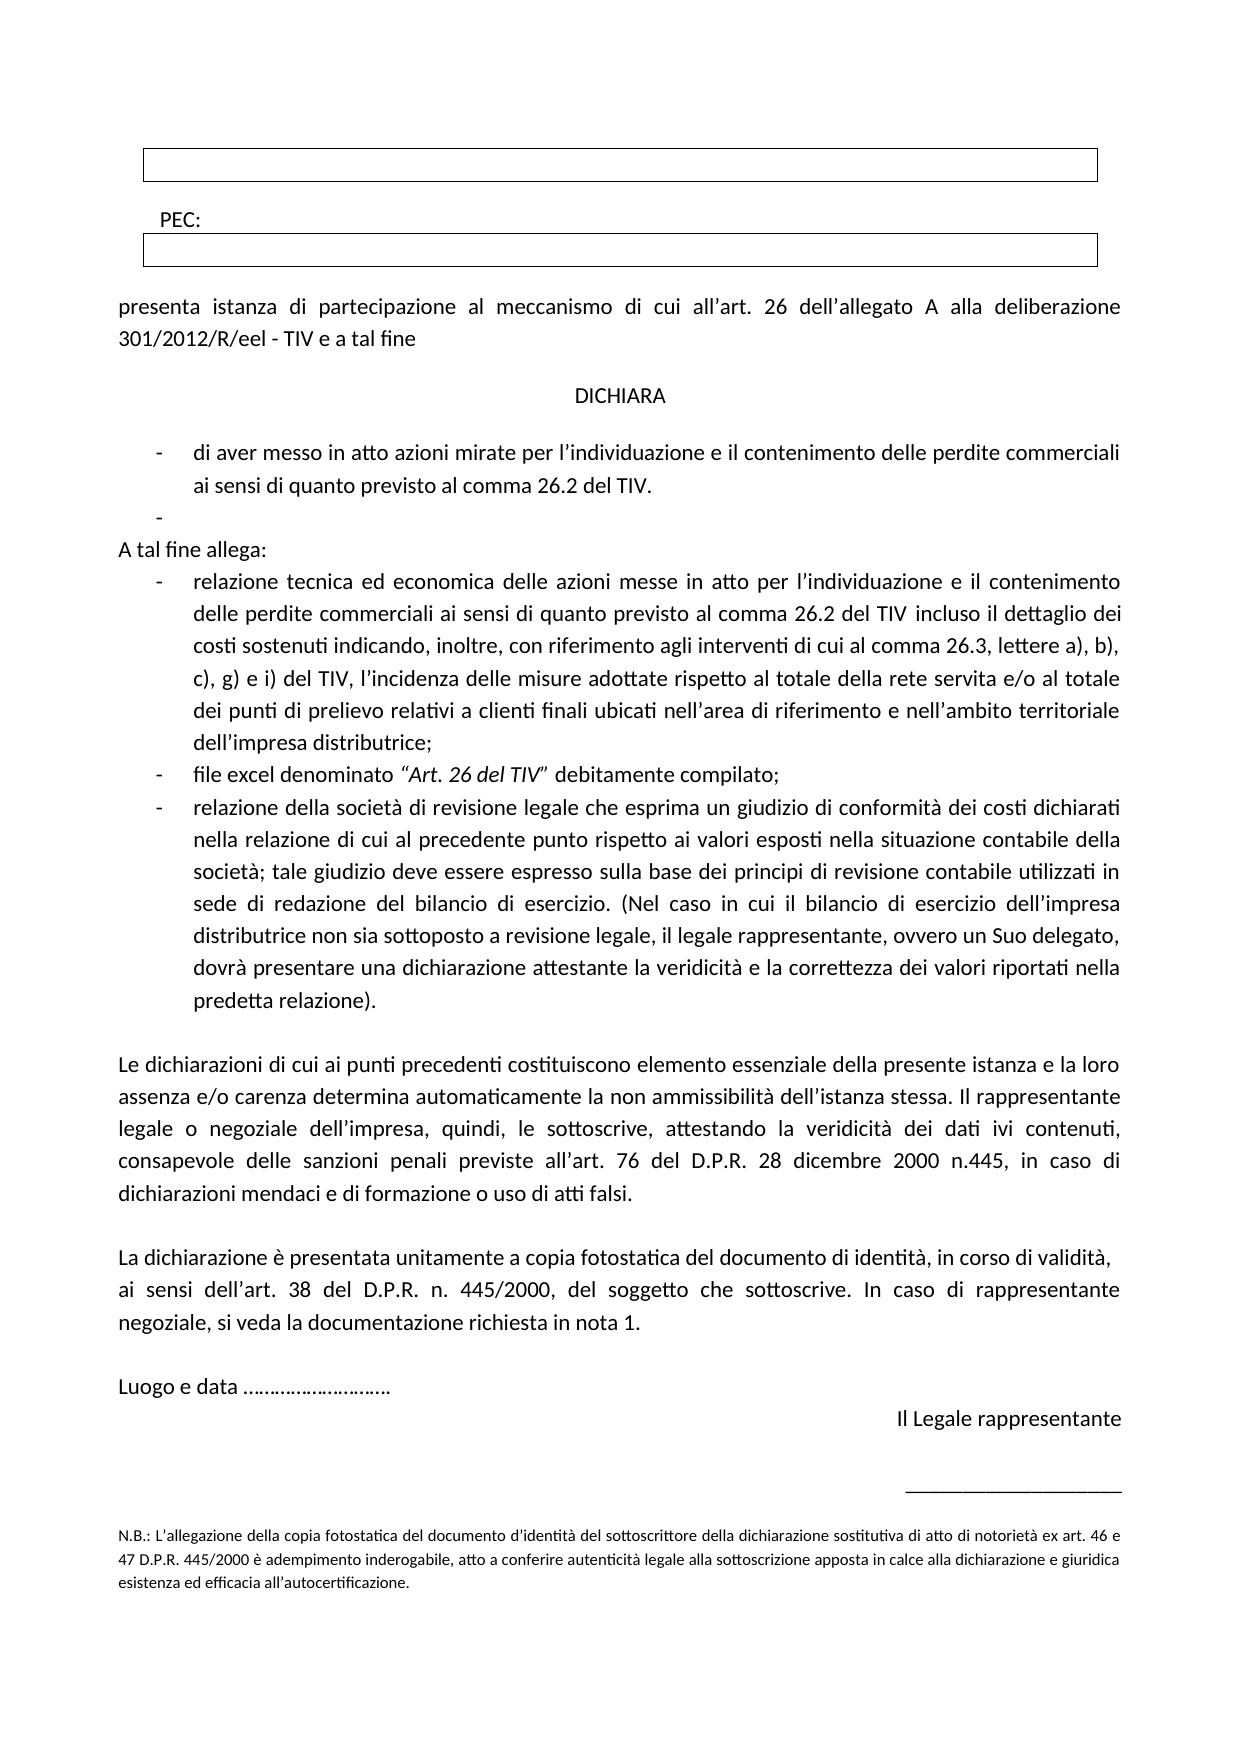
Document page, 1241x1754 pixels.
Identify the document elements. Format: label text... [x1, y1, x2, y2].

table_cell [144, 234, 1097, 266]
text DICHIARA [118, 381, 1122, 409]
text Luogo e data ………………………. [118, 1372, 1122, 1400]
text N.B.: L’allegazione della copia fotostatica del documento d’identità del sottoscrittore della dichiarazione sostitutiva di atto di notorietà ex art. 46 e 47 D.P.R. 445/2000 è adempimento inderogabile, atto a conferire autenticità legale alla sottoscrizione apposta in calce alla dichiarazione e giuridica esistenza ed efficacia all’autocertificazione. [118, 1526, 1122, 1593]
text ___________________ [118, 1468, 1122, 1497]
list di aver messo in atto azioni mirate per l’individuazione e il contenimento delle perdite commerciali ai sensi di quanto previsto al comma 26.2 del TIV. [156, 438, 1122, 499]
text La dichiarazione è presentata unitamente a copia fotostatica del documento di identità, in corso di validità, [118, 1243, 1122, 1271]
text Le dichiarazioni di cui ai punti precedenti costituiscono elemento essenziale della presente istanza e la loro assenza e/o carenza determina automaticamente la non ammissibilità dell’istanza stessa. Il rappresentante legale o negoziale dell’impresa, quindi, le sottoscrive, attestando la veridicità dei dati ivi contenuti, consapevole delle sanzioni penali previste all’art. 76 del D.P.R. 28 dicembre 2000 n.445, in caso di dichiarazioni mendaci e di formazione o uso di atti falsi. [118, 1050, 1122, 1207]
text presenta istanza di partecipazione al meccanismo di cui all’art. 26 dell’allegato A alla deliberazione 301/2012/R/eel - TIV e a tal fine [118, 292, 1122, 352]
table_cell [144, 149, 1097, 181]
list file excel denominato “Art. 26 del TIV” debitamente compilato; [156, 760, 1122, 788]
text ai sensi dell’art. 38 del D.P.R. n. 445/2000, del soggetto che sottoscrive. In caso di rappresentante negoziale, si veda la documentazione richiesta in nota 1. [118, 1275, 1122, 1336]
table_header PEC: [143, 205, 1097, 233]
list relazione della società di revisione legale che esprima un giudizio di conformità dei costi dichiarati nella relazione di cui al precedente punto rispetto ai valori esposti nella situazione contabile della società; tale giudizio deve essere espresso sulla base dei principi di revisione contabile utilizzati in sede di redazione del bilancio di esercizio. (Nel caso in cui il bilancio di esercizio dell’impresa distributrice non sia sottoposto a revisione legale, il legale rappresentante, ovvero un Suo delegato, dovrà presentare una dichiarazione attestante la veridicità e la correttezza dei valori riportati nella predetta relazione). [156, 793, 1122, 1014]
list relazione tecnica ed economica delle azioni messe in atto per l’individuazione e il contenimento delle perdite commerciali ai sensi di quanto previsto al comma 26.2 del TIV incluso il dettaglio dei costi sostenuti indicando, inoltre, con riferimento agli interventi di cui al comma 26.3, lettere a), b), c), g) e i) del TIV, l’incidenza delle misure adottate rispetto al totale della rete servita e/o al totale dei punti di prelievo relativi a clienti finali ubicati nell’area di riferimento e nell’ambito territoriale dell’impresa distributrice; [156, 567, 1122, 756]
text Il Legale rappresentante [118, 1404, 1122, 1432]
text A tal fine allega: [118, 535, 1122, 563]
